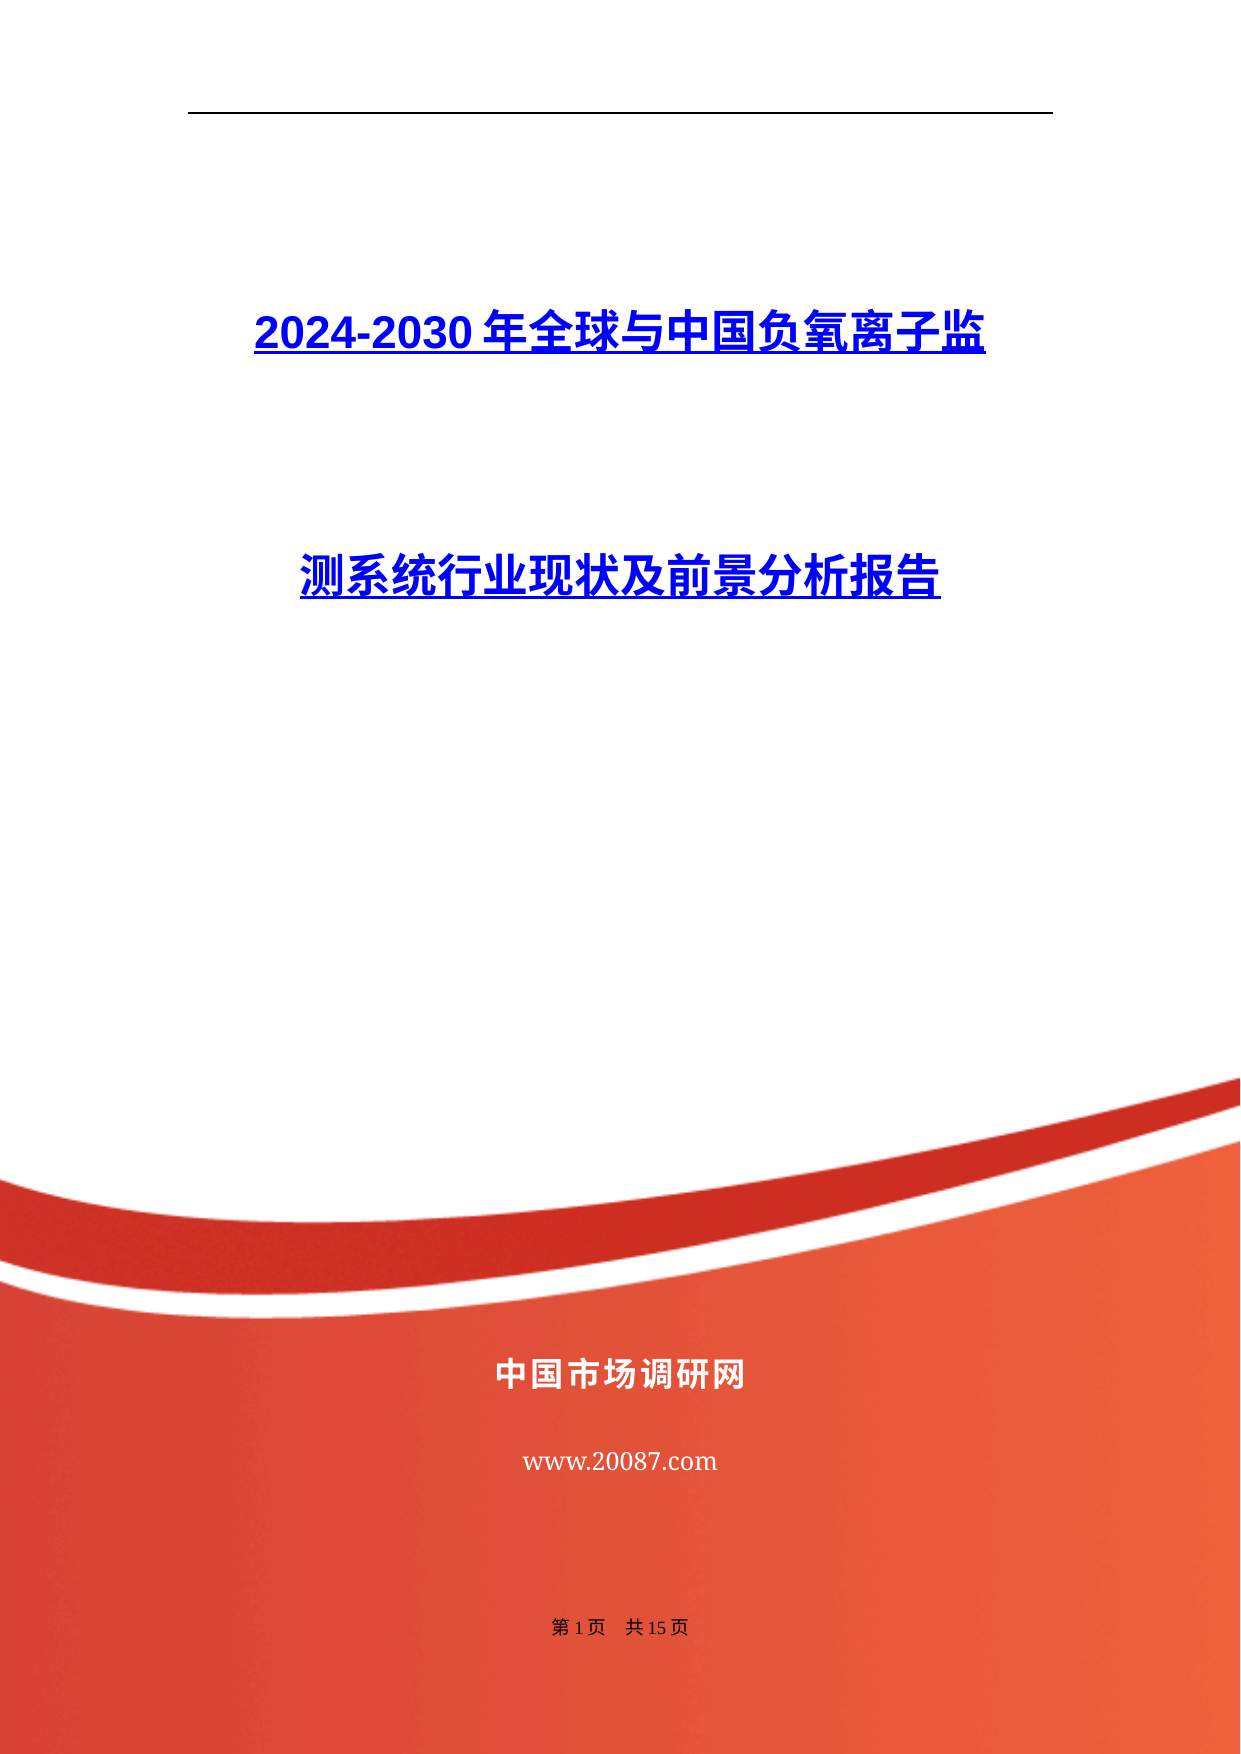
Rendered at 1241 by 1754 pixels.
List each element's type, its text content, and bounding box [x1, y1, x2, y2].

table_header 2024-2030年全球与中国负氧离子监测系统行业现状及前景分析报告 [188, 207, 1053, 773]
picture [0, 1006, 1241, 1754]
text www.20087.com [187, 1428, 1053, 1493]
subtitle 中国市场调研网 [187, 1339, 1053, 1404]
